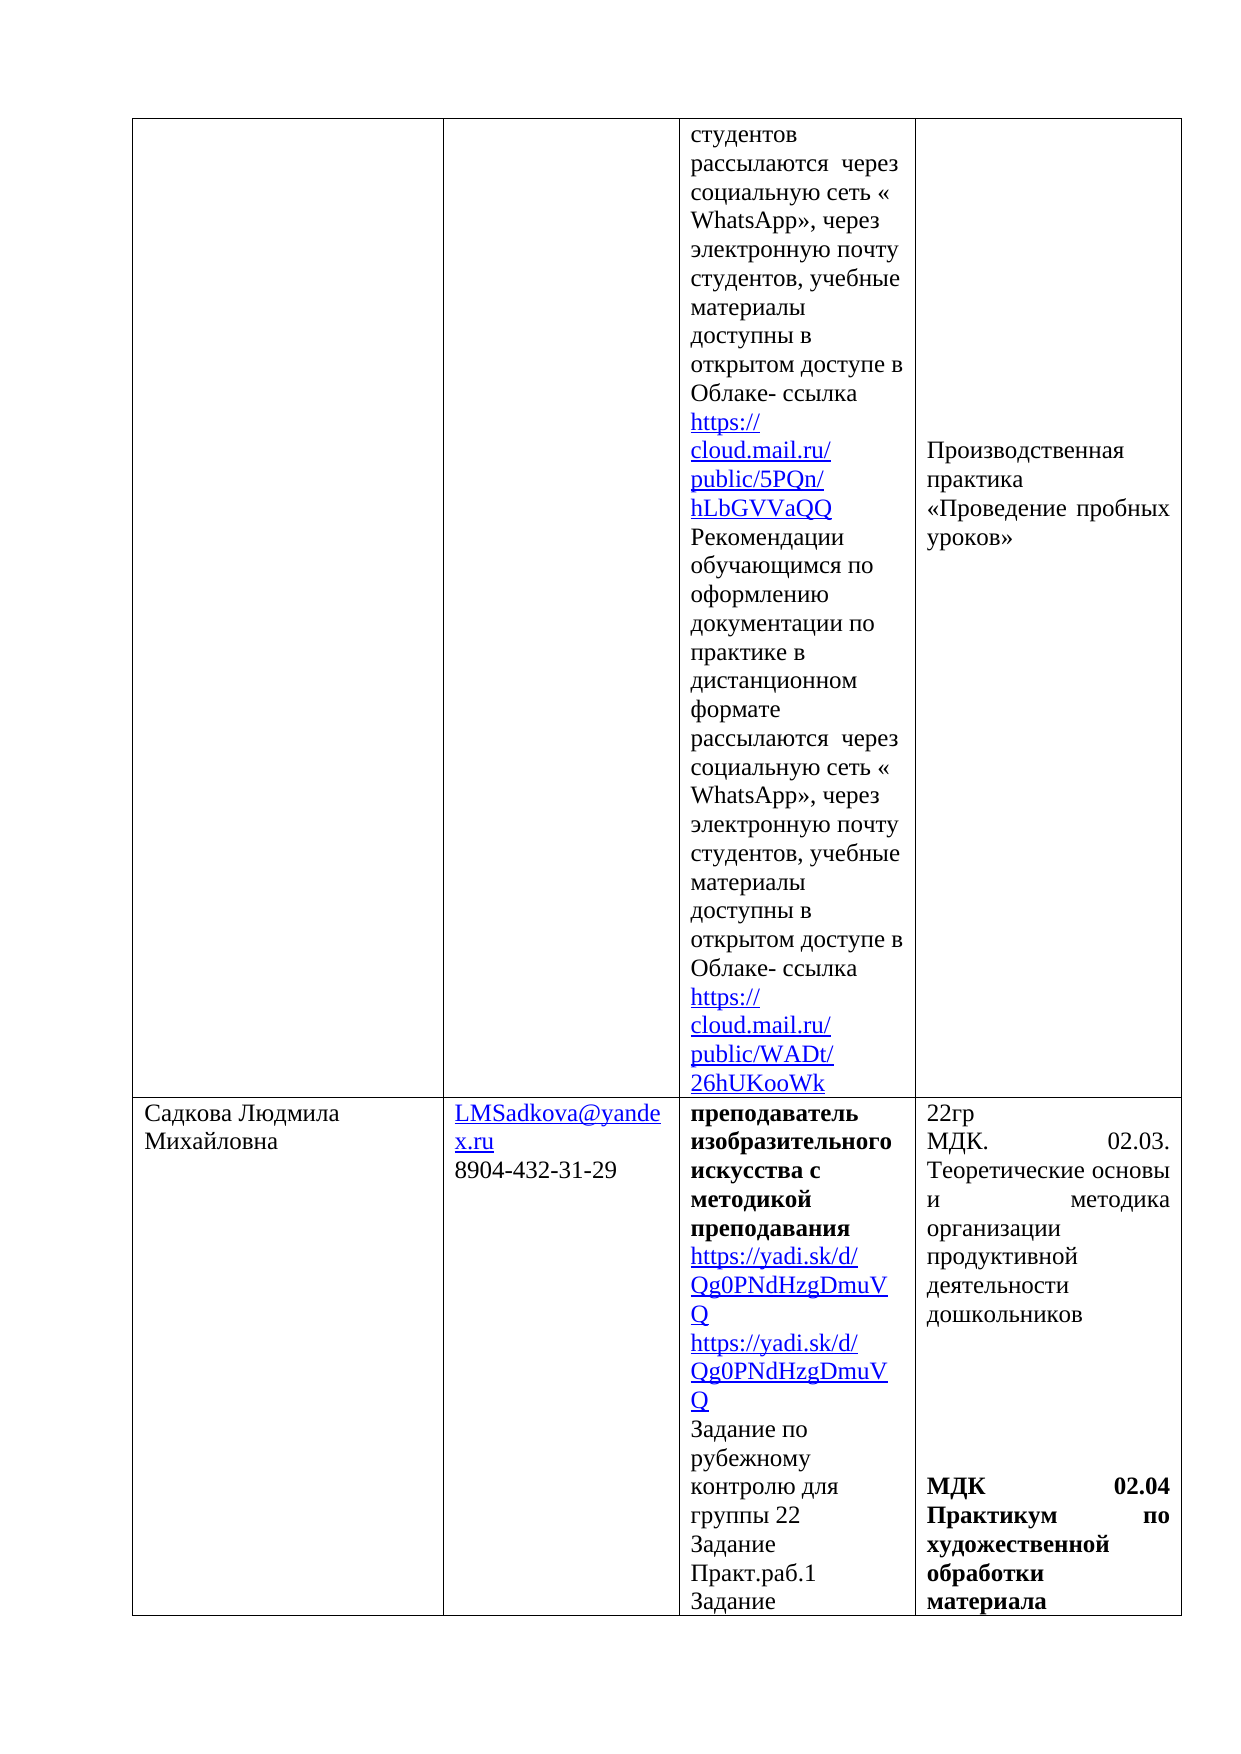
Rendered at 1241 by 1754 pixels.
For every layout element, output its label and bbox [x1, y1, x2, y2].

table_cell [680, 119, 915, 1097]
table_cell [444, 119, 679, 1097]
table_cell [680, 1098, 915, 1615]
table_cell [916, 119, 1181, 1097]
table_cell [916, 1098, 1181, 1615]
table_cell [444, 1098, 679, 1615]
table_cell [133, 119, 443, 1097]
table_cell [133, 1098, 443, 1615]
